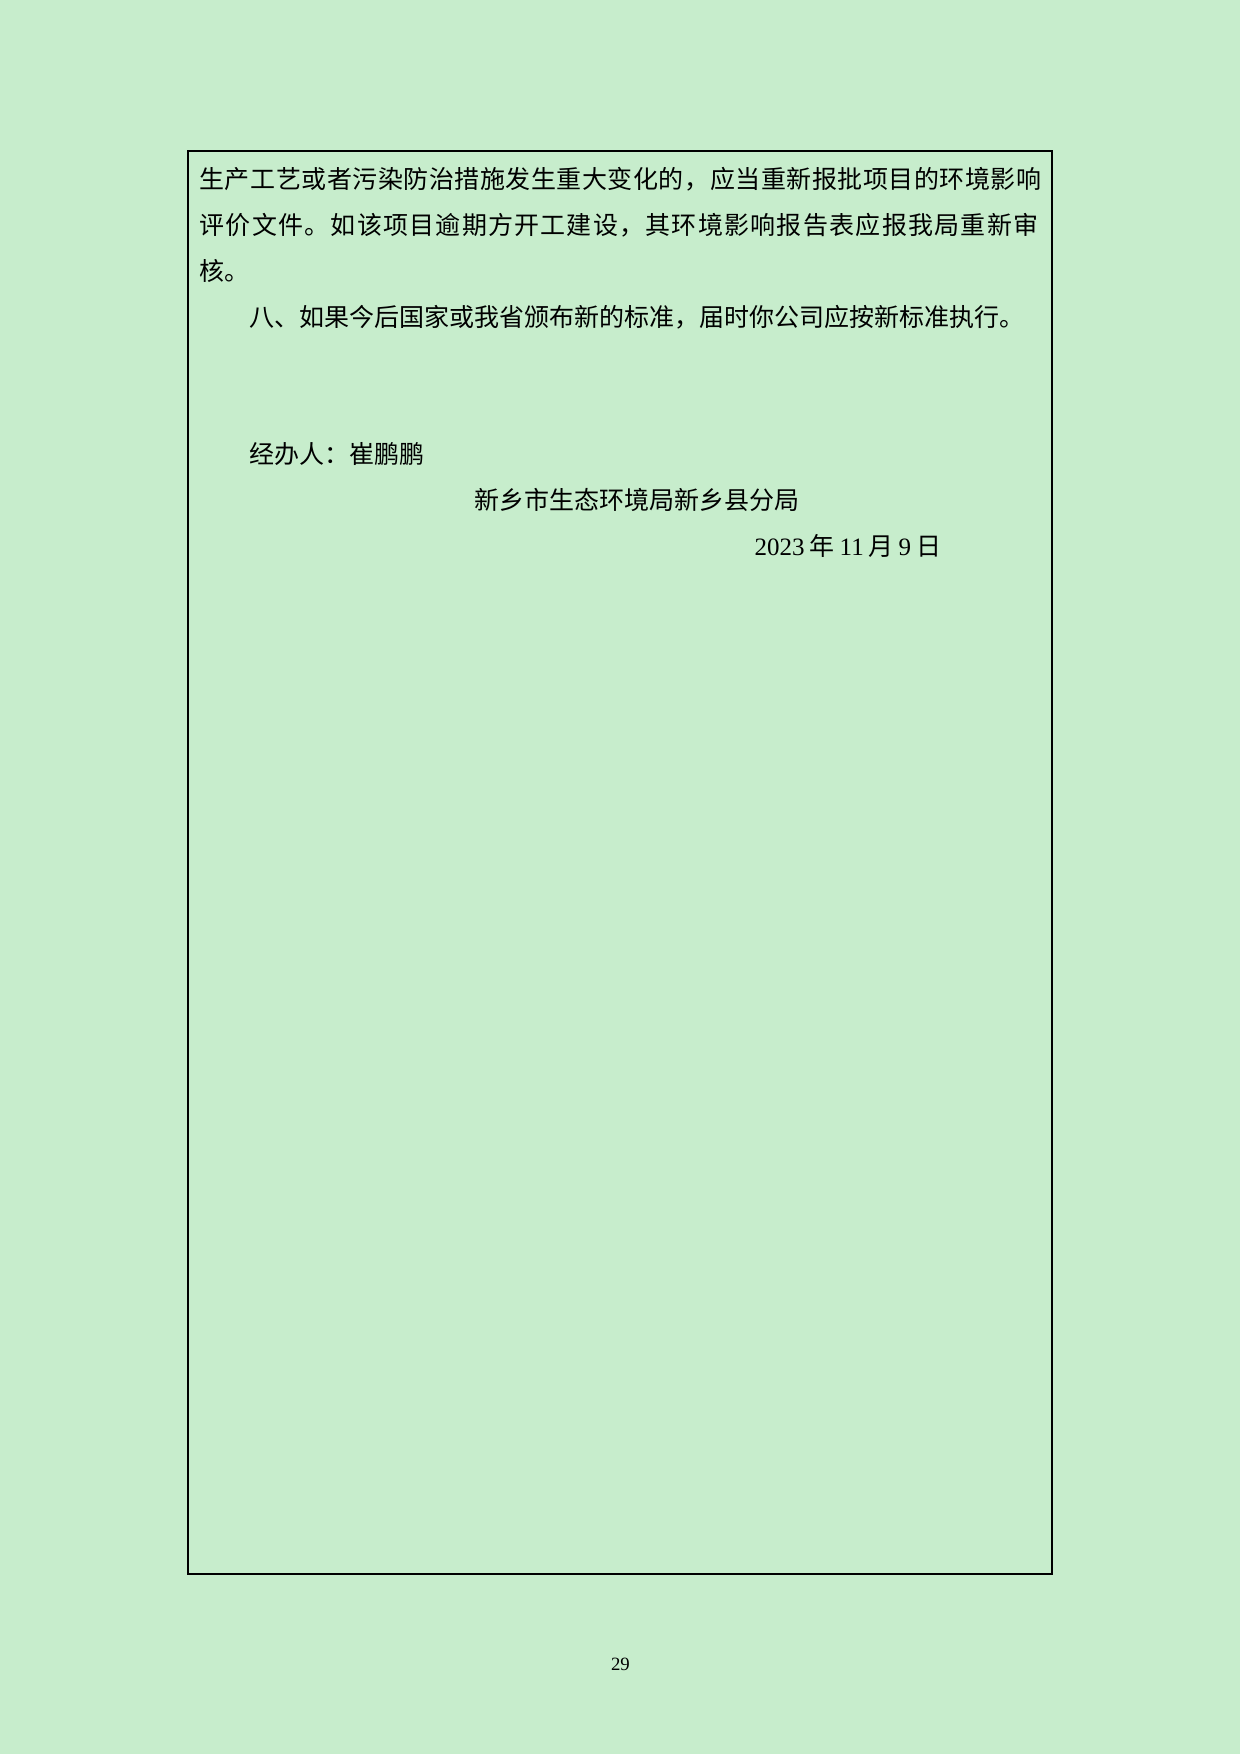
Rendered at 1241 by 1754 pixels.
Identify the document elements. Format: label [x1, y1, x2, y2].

table_cell [189, 152, 1051, 1573]
